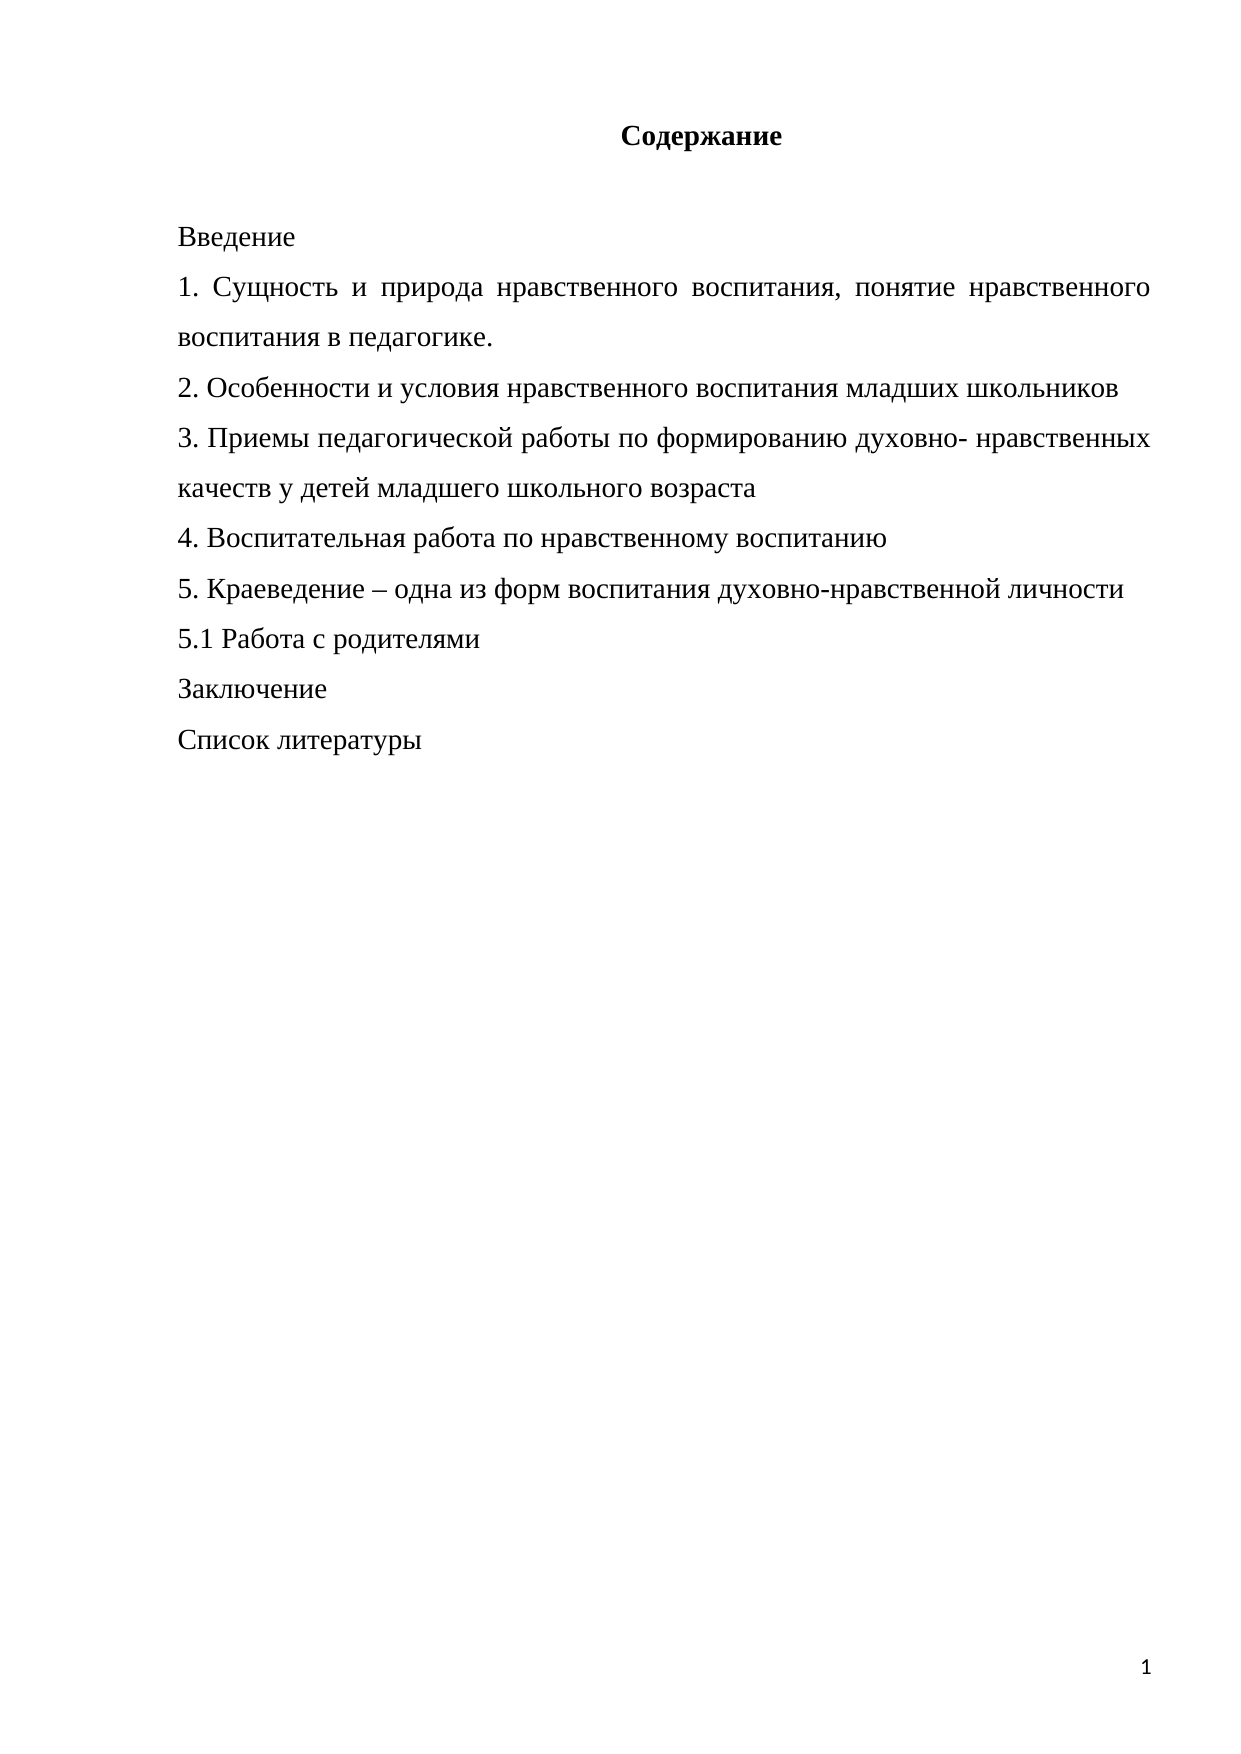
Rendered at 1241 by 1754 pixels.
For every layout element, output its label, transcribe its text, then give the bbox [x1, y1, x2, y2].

text 1. Сущность и природа нравственного воспитания, понятие нравственного воспитания в педагогике. [177, 269, 1152, 353]
subtitle 5. Краеведение – одна из форм воспитания духовно-нравственной личности [177, 571, 1152, 604]
text Список литературы [177, 722, 1152, 755]
text 3. Приемы педагогической работы по формированию духовно- нравственных качеств у детей младшего школьного возраста [177, 420, 1152, 504]
subtitle 5.1 Работа с родителями [177, 621, 1152, 655]
text Введение [177, 219, 1152, 252]
text Содержание [177, 118, 1152, 152]
subtitle 4. Воспитательная работа по нравственному воспитанию [177, 521, 1152, 554]
text Заключение [177, 672, 1152, 705]
text 2. Особенности и условия нравственного воспитания младших школьников [177, 370, 1152, 403]
